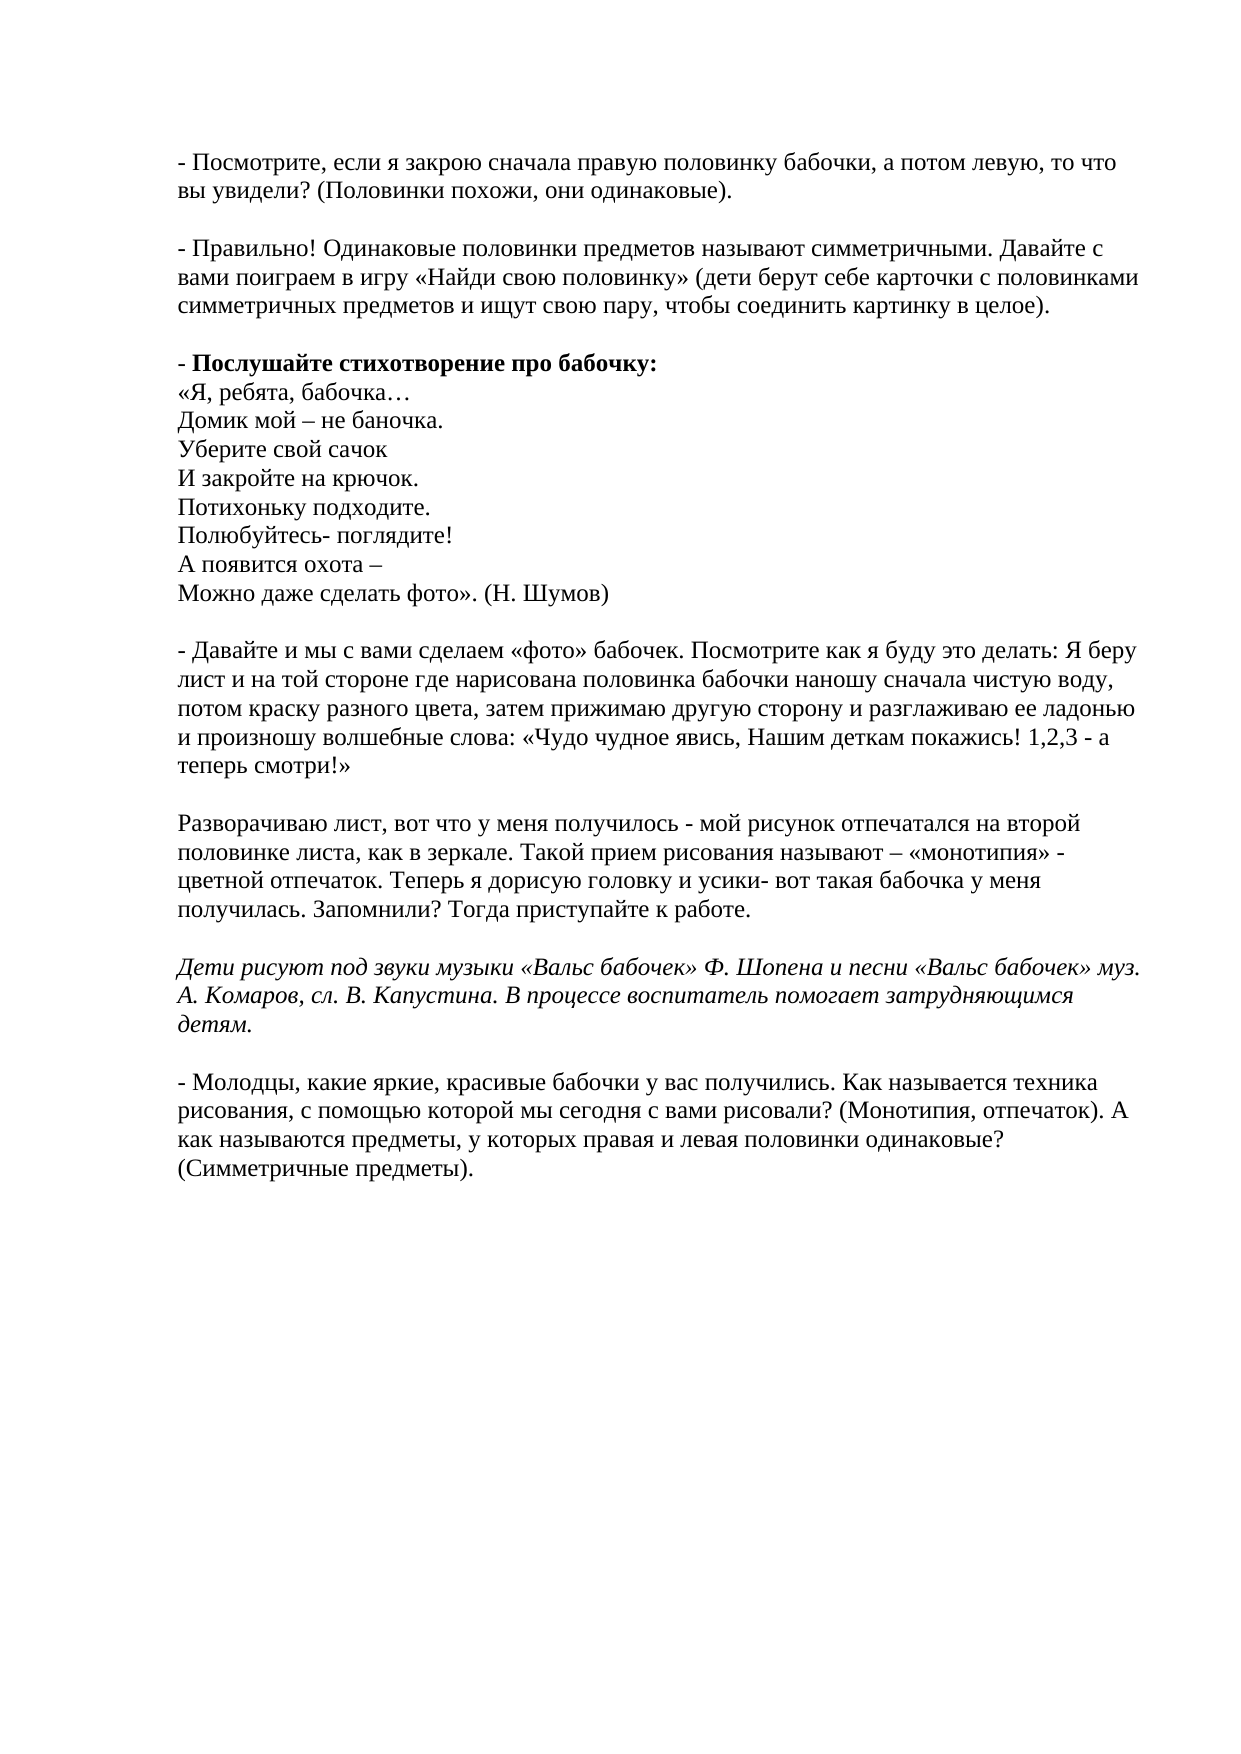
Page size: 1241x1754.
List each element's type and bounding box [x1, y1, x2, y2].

text [177, 118, 1152, 1182]
